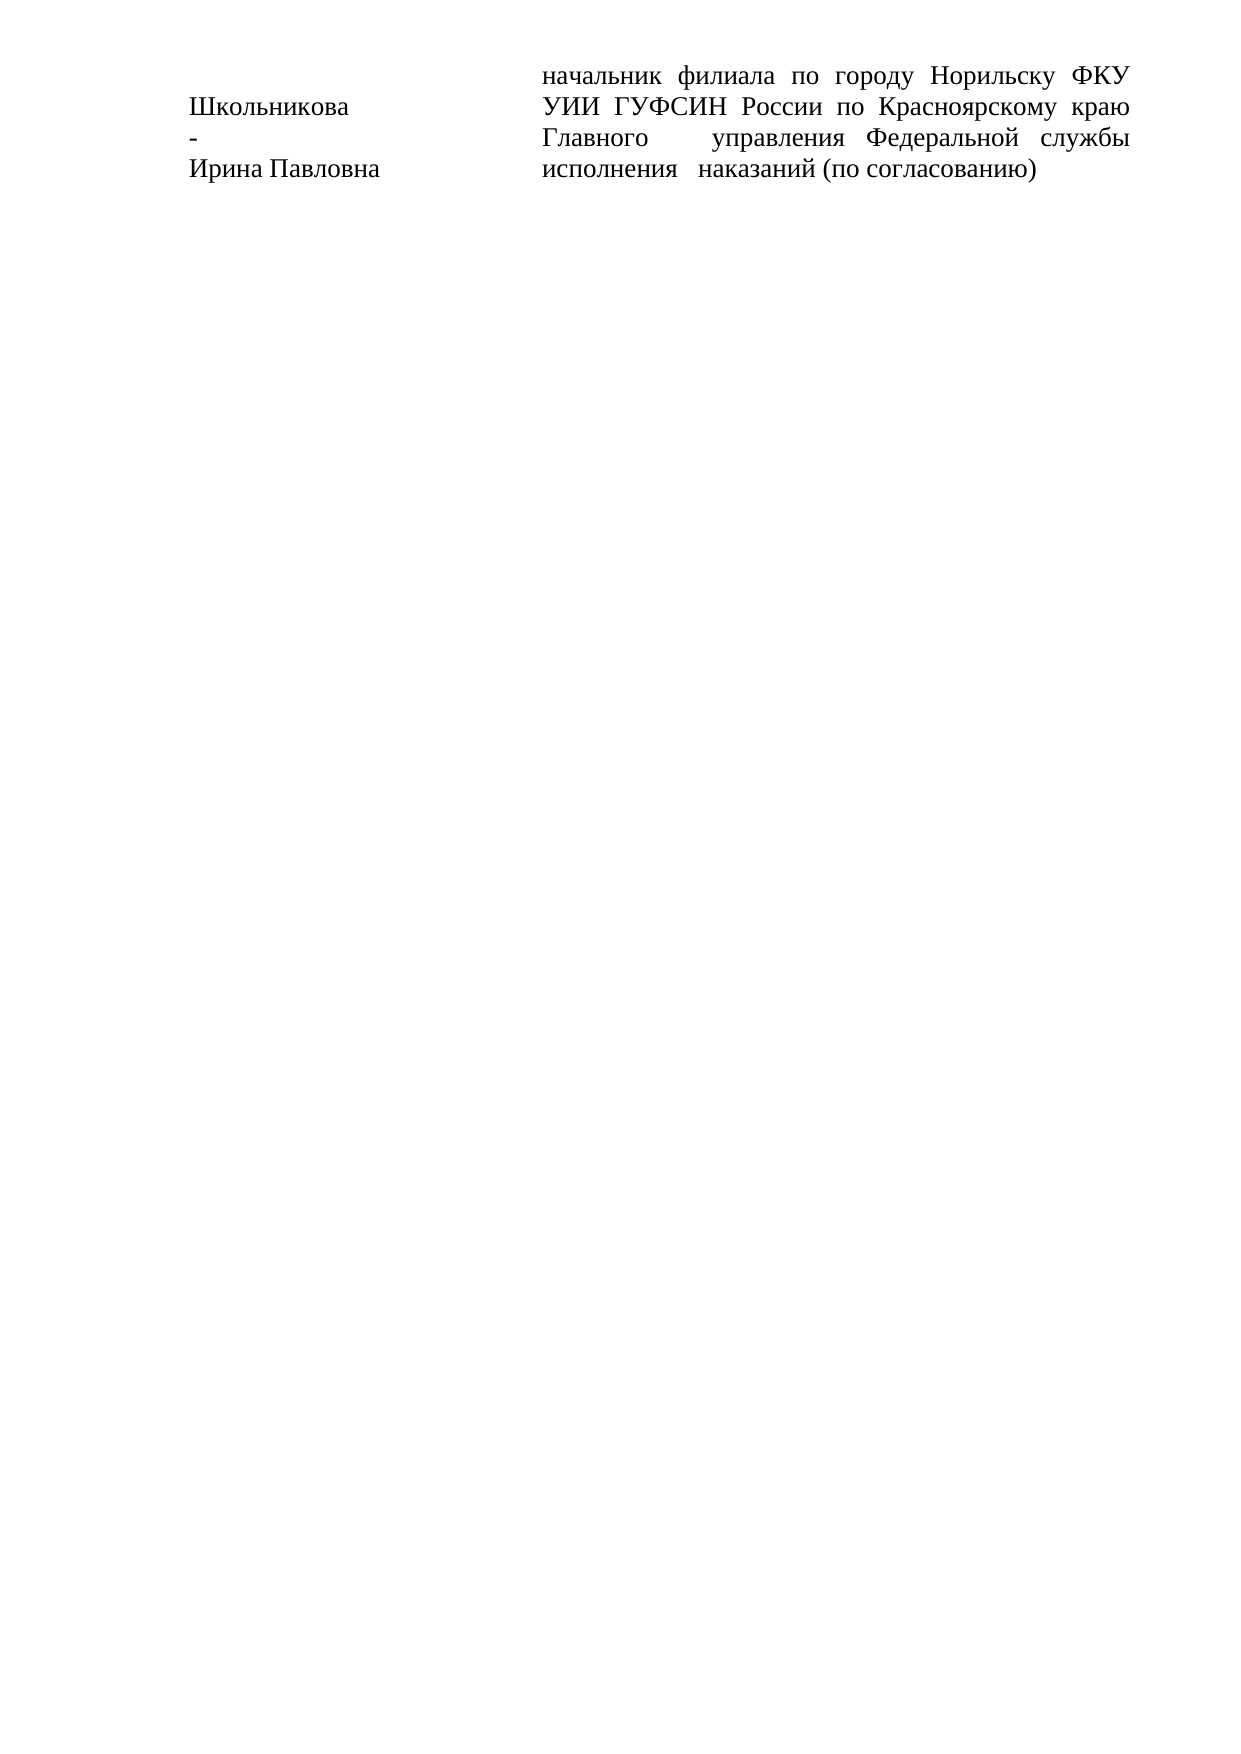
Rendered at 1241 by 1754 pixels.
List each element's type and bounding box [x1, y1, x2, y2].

table_cell [177, 59, 531, 215]
table_cell [531, 59, 1142, 215]
